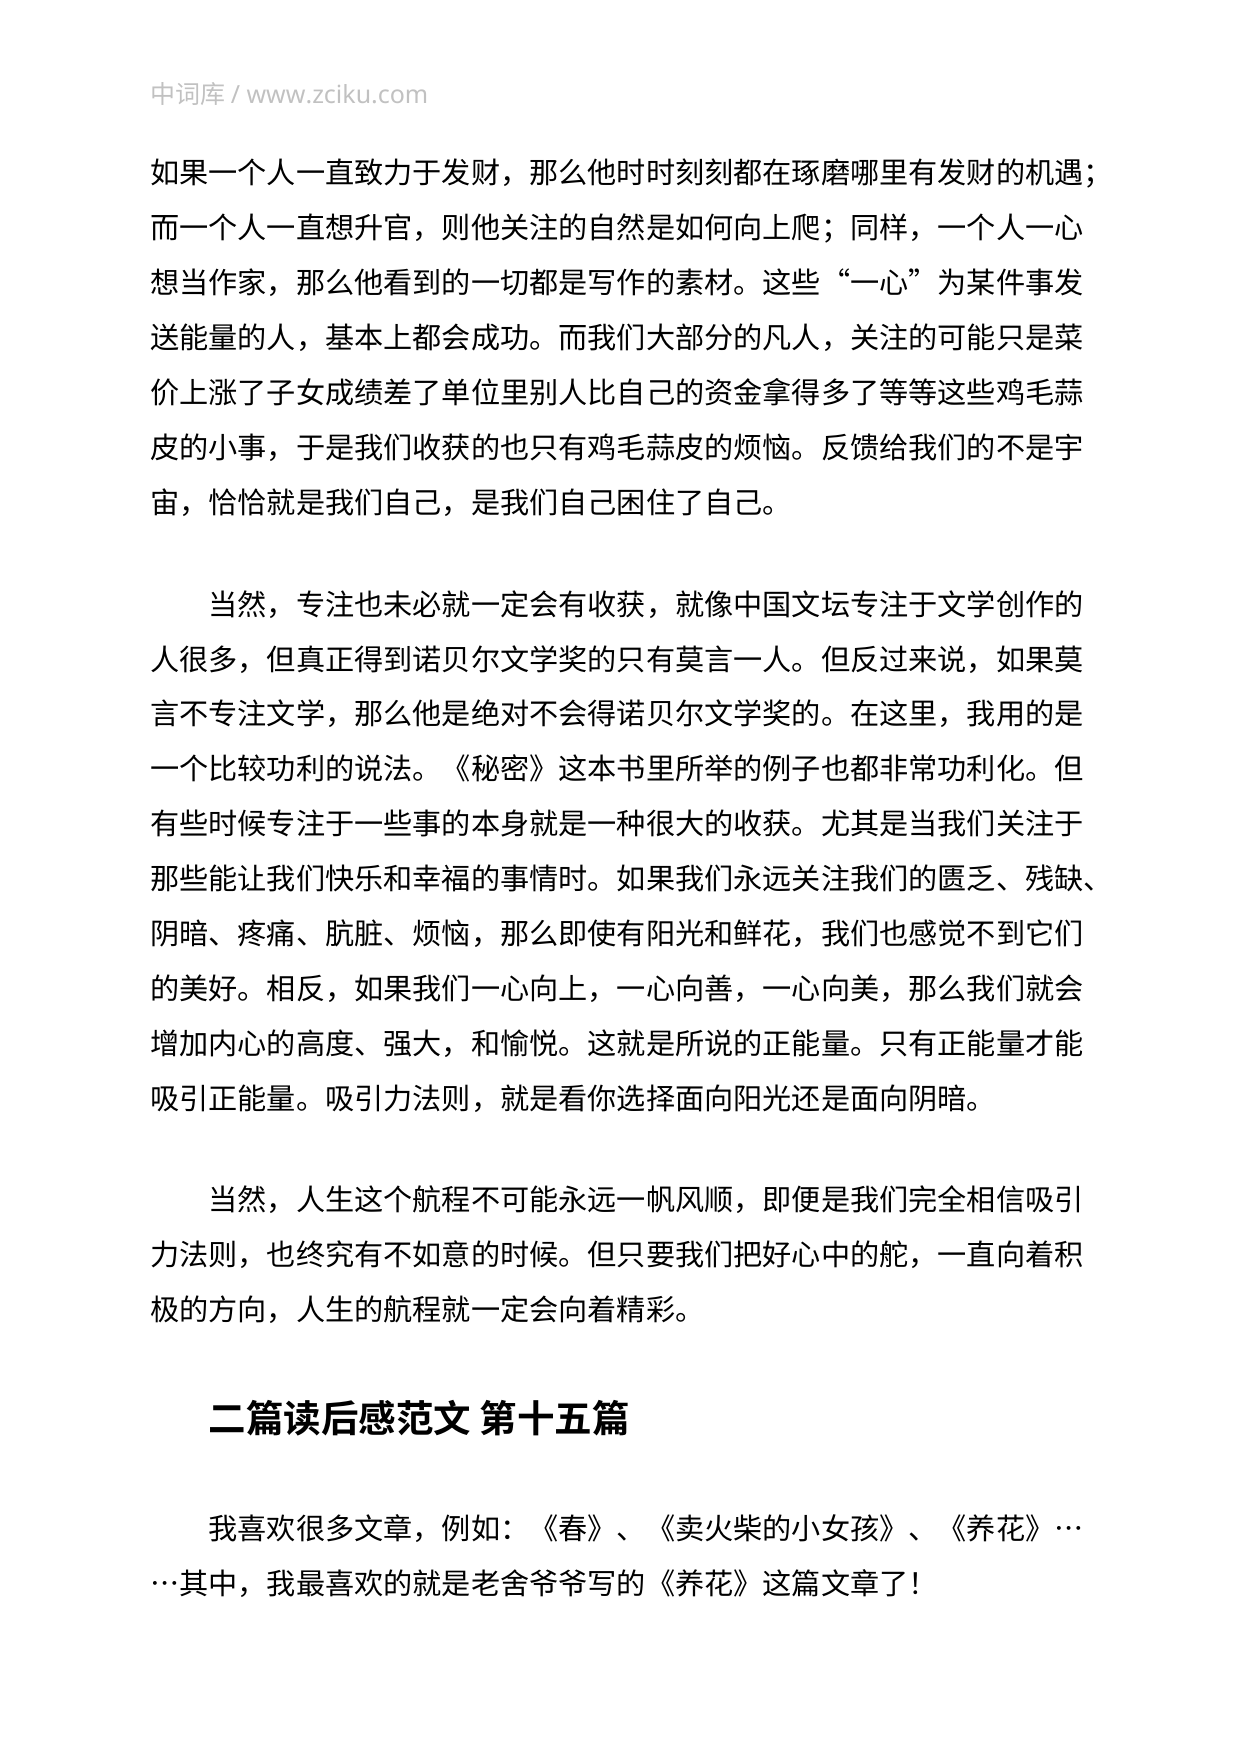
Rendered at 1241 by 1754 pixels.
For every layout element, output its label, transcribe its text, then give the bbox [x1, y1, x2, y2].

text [150, 150, 1090, 522]
text 二篇读后感范文 第十五篇 [150, 1388, 1090, 1443]
text 我喜欢很多文章，例如：《春》、《卖火柴的小女孩》、《养花》……其中，我最喜欢的就是老舍爷爷写的《养花》这篇文章了！ [150, 1506, 1090, 1603]
text 当然，人生这个航程不可能永远一帆风顺，即便是我们完全相信吸引力法则，也终究有不如意的时候。但只要我们把好心中的舵，一直向着积极的方向，人生的航程就一定会向着精彩。 [150, 1177, 1090, 1329]
text 当然，专注也未必就一定会有收获，就像中国文坛专注于文学创作的人很多，但真正得到诺贝尔文学奖的只有莫言一人。但反过来说，如果莫言不专注文学，那么他是绝对不会得诺贝尔文学奖的。在这里，我用的是一个比较功利的说法。《秘密》这本书里所举的例子也都非常功利化。但有些时候专注于一些事的本身就是一种很大的收获。尤其是当我们关注于那些能让我们快乐和幸福的事情时。如果我们永远关注我们的匮乏、残缺、阴暗、疼痛、肮脏、烦恼，那么即使有阳光和鲜花，我们也感觉不到它们的美好。相反，如果我们一心向上，一心向善，一心向美，那么我们就会增加内心的高度、强大，和愉悦。这就是所说的正能量。只有正能量才能吸引正能量。吸引力法则，就是看你选择面向阳光还是面向阴暗。 [150, 581, 1090, 1117]
